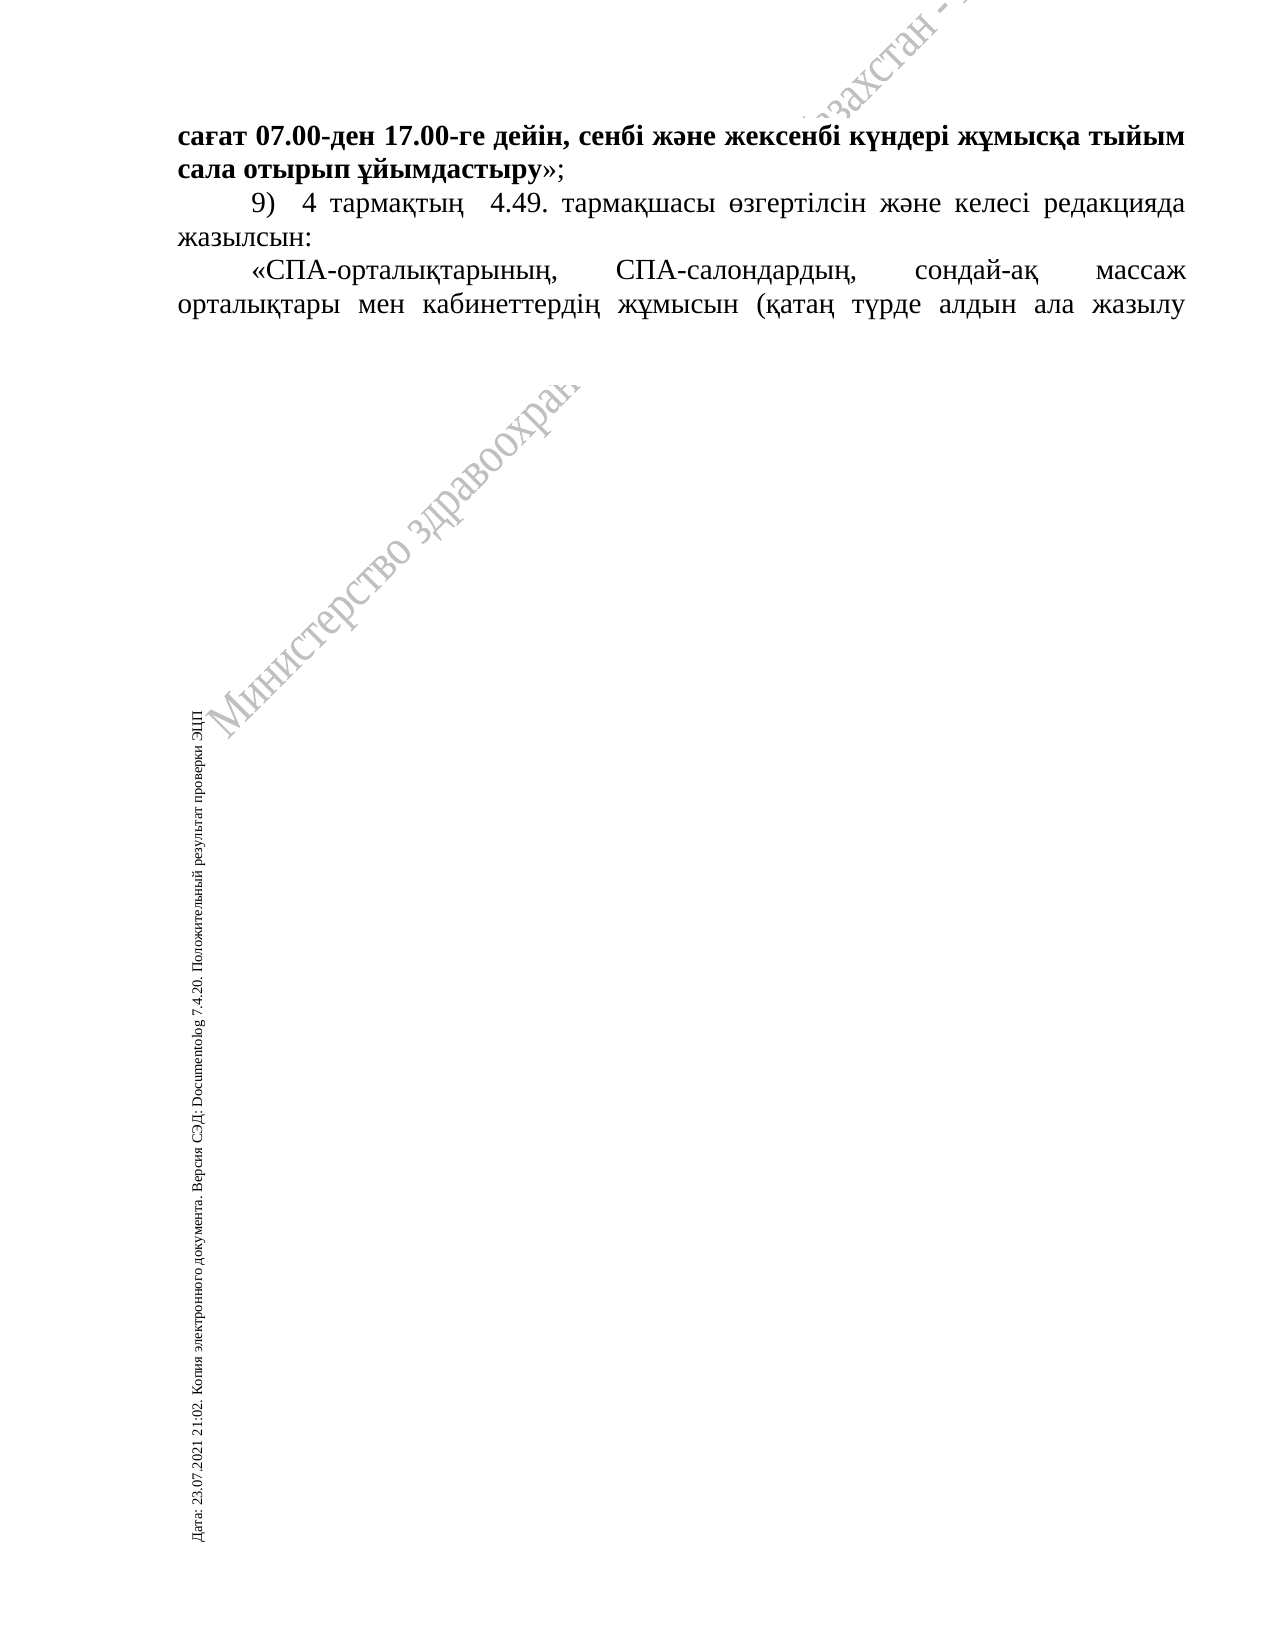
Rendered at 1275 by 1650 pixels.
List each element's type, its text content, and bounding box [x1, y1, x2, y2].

text «СПА-орталықтарының, СПА-салондардың, сондай-ақ массаж орталықтары мен кабинеттердің жұмысын (қатаң түрде алдын ала жазылу бойынша) массаж салонына бір мезгілде 3 келушіден артық емес барумен, күшейтілген санитариялық-эпидемияға қарсы, санитариялық-профилактикалық іс-шараларды сақтаумен, «Ashyq» жобасына қатысатын объектілер үшін сағат 07.00-ден 17.00-ге дейін, сенбі және жексенбі күндері жұмысқа тыйым сала отырып ұйымдастыру»; [177, 252, 1186, 384]
text 9) 4 тармақтың 4.49. тармақшасы өзгертілсін және келесі редакцияда жазылсын: [177, 185, 1186, 252]
text «саунаның жұмысын бассейндер, СПА, массаж, пилинг және т. б. іске қосылуымен бір келушіге 4 м2 есебімен және бір адамға 5 м2 су айнасын есептей отырып, келушілердің бір уақытта қатысуымен, күшейтілген санитариялық-эпидемияға қарсы, санитариялық-профилактикалық іс-шараларды сақтай отырып, «Ashyq» жобасына қатысатын объектілер үшін сағат 07.00-ден 17.00-ге дейін, сенбі және жексенбі күндері жұмысқа тыйым сала отырып ұйымдастыру»; [177, 118, 1186, 185]
